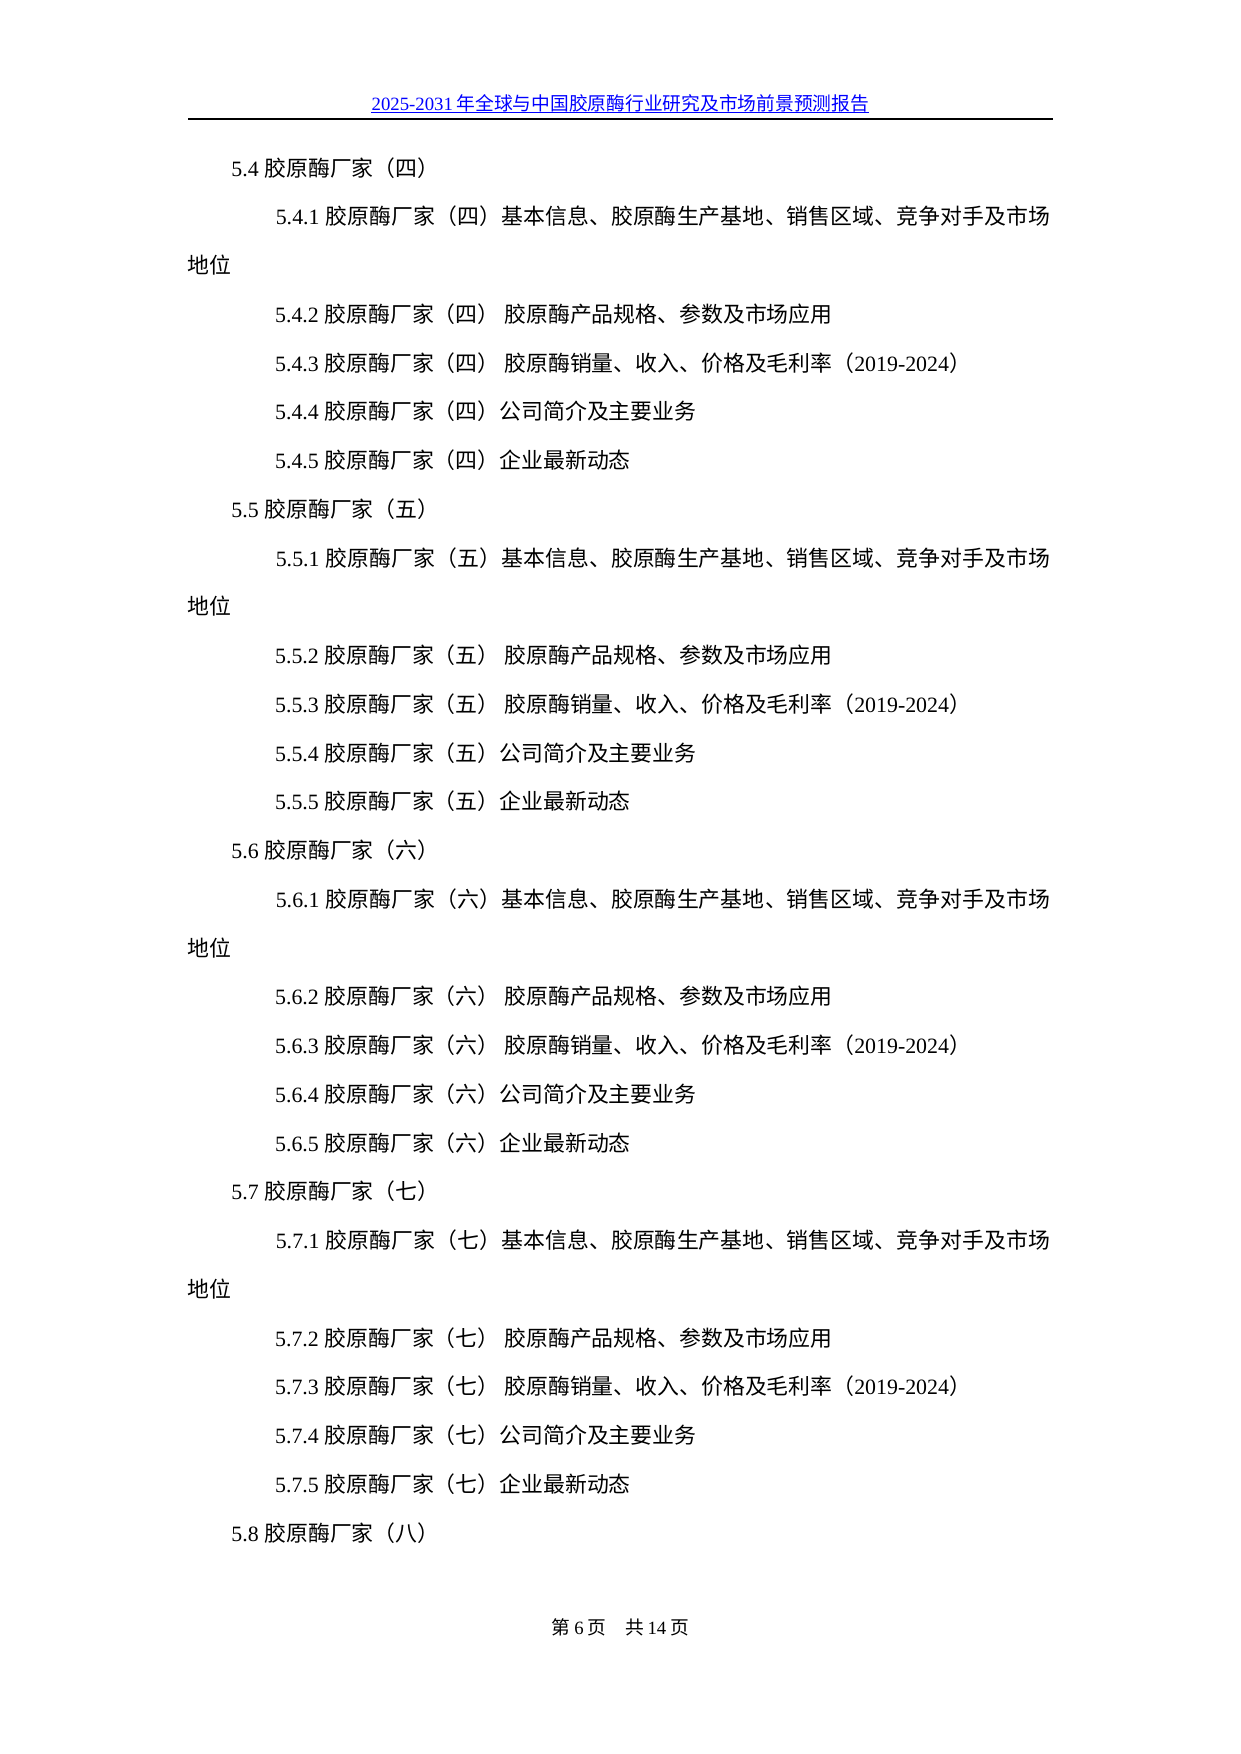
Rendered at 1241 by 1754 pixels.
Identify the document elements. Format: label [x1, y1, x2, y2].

text [187, 150, 1053, 1548]
